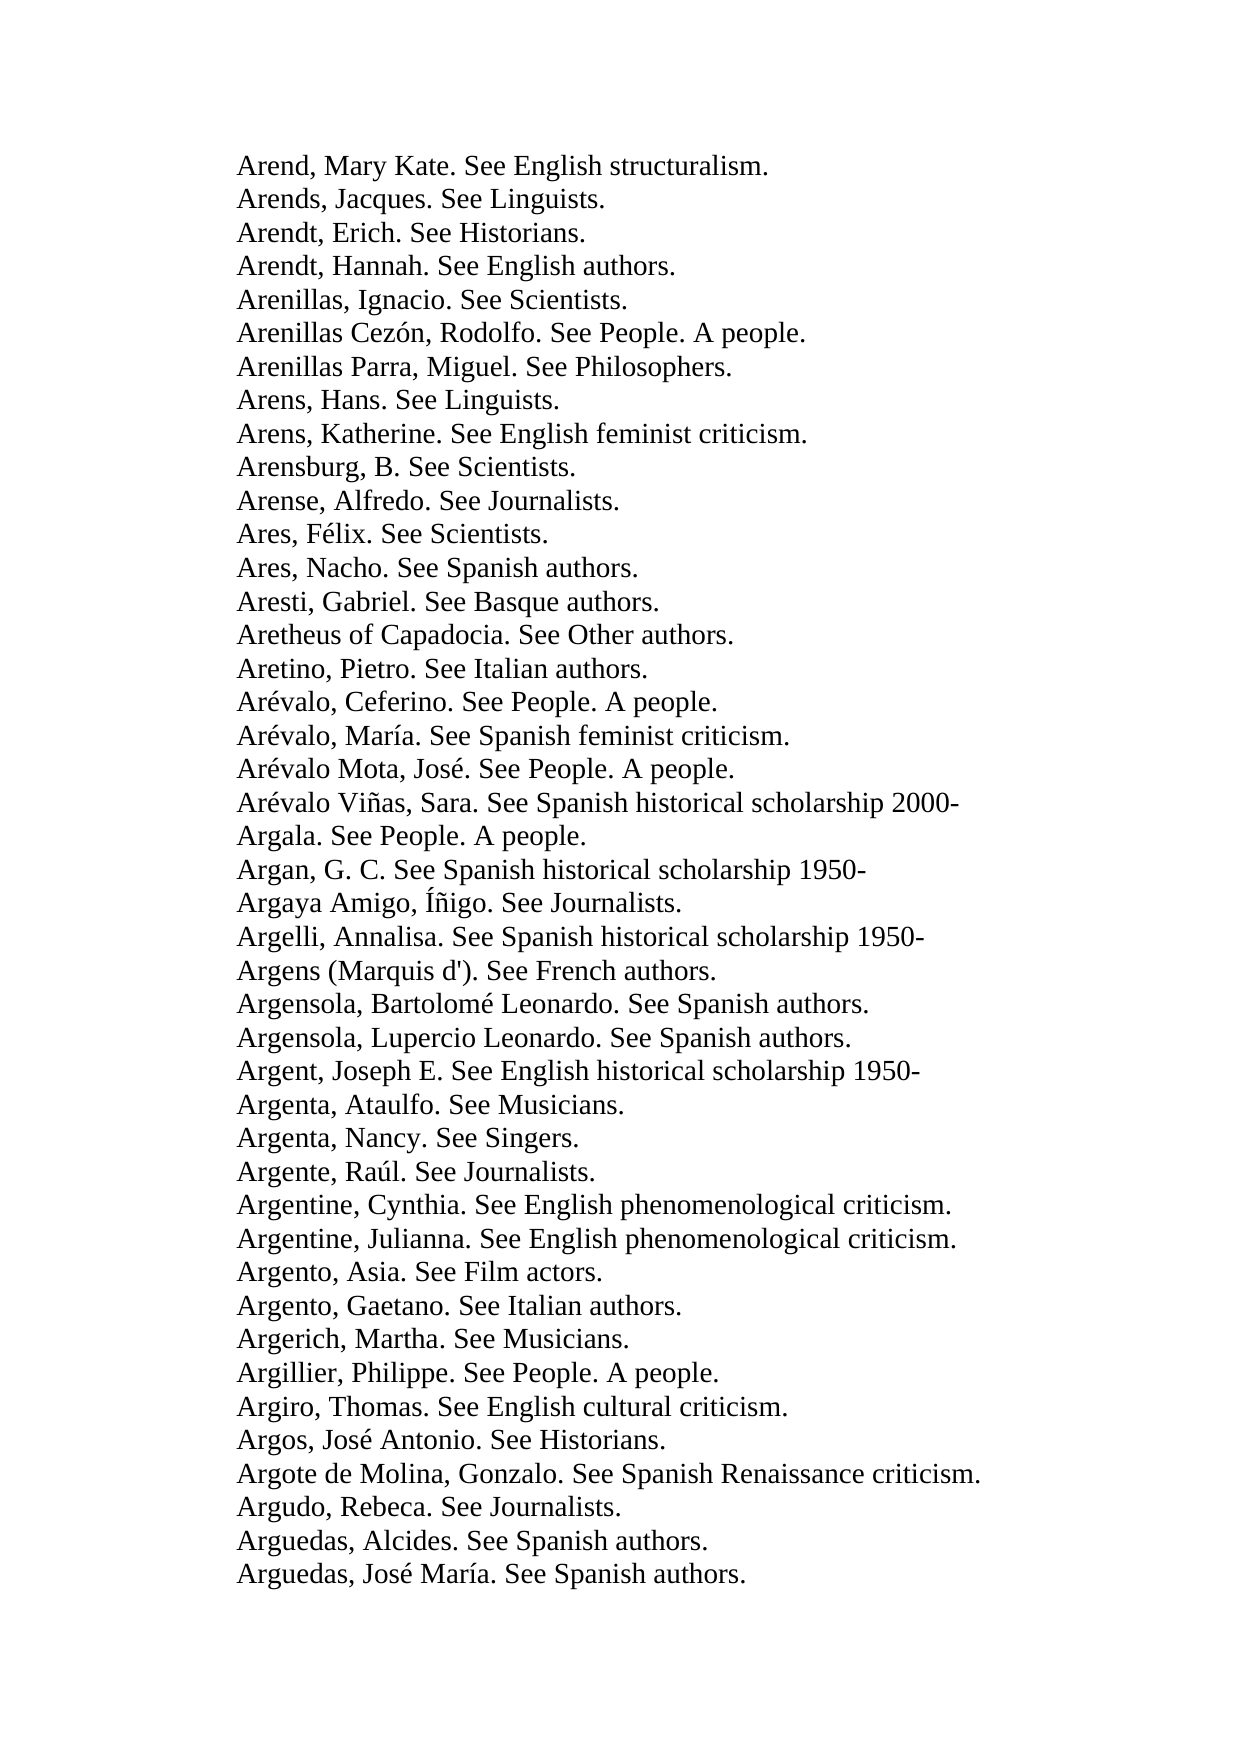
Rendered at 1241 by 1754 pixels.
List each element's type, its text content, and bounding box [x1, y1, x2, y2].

text Argelli, Annalisa. See Spanish historical scholarship 1950- [236, 919, 1078, 953]
text Aretino, Pietro. See Italian authors. [236, 651, 1078, 684]
text Arguedas, Alcides. See Spanish authors. [236, 1523, 1078, 1556]
text Argaya Amigo, Íñigo. See Journalists. [236, 886, 1078, 919]
text Argan, G. C. See Spanish historical scholarship 1950- [236, 852, 1078, 886]
text Arends, Jacques. See Linguists. [236, 181, 1078, 215]
text Argensola, Lupercio Leonardo. See Spanish authors. [236, 1020, 1078, 1053]
text Arendt, Erich. See Historians. [236, 215, 1078, 248]
text Argudo, Rebeca. See Journalists. [236, 1489, 1078, 1523]
text Argillier, Philippe. See People. A people. [236, 1355, 1078, 1389]
text Argento, Gaetano. See Italian authors. [236, 1288, 1078, 1322]
text Arévalo, Ceferino. See People. A people. [236, 684, 1078, 718]
text Argos, José Antonio. See Historians. [236, 1422, 1078, 1456]
text Argenta, Ataulfo. See Musicians. [236, 1087, 1078, 1120]
text Arens, Hans. See Linguists. [236, 382, 1078, 416]
text Argente, Raúl. See Journalists. [236, 1154, 1078, 1187]
text Argiro, Thomas. See English cultural criticism. [236, 1389, 1078, 1422]
text Argens (Marquis d'). See French authors. [236, 953, 1078, 986]
text Ares, Nacho. See Spanish authors. [236, 550, 1078, 584]
text Ares, Félix. See Scientists. [236, 517, 1078, 550]
text Argerich, Martha. See Musicians. [236, 1322, 1078, 1355]
text Argentine, Cynthia. See English phenomenological criticism. [236, 1187, 1078, 1221]
text Argenta, Nancy. See Singers. [236, 1120, 1078, 1154]
text Aresti, Gabriel. See Basque authors. [236, 584, 1078, 617]
text Arens, Katherine. See English feminist criticism. [236, 416, 1078, 449]
text Arévalo, María. See Spanish feminist criticism. [236, 718, 1078, 751]
text Argentine, Julianna. See English phenomenological criticism. [236, 1221, 1078, 1254]
text Argala. See People. A people. [236, 818, 1078, 852]
text Arend, Mary Kate. See English structuralism. [236, 148, 1078, 181]
text Argensola, Bartolomé Leonardo. See Spanish authors. [236, 986, 1078, 1020]
text Arense, Alfredo. See Journalists. [236, 483, 1078, 517]
text Argote de Molina, Gonzalo. See Spanish Renaissance criticism. [236, 1456, 1078, 1489]
text Arenillas Cezón, Rodolfo. See People. A people. [236, 315, 1078, 349]
text Argent, Joseph E. See English historical scholarship 1950- [236, 1053, 1078, 1087]
text Arguedas, José María. See Spanish authors. [236, 1556, 1078, 1590]
text Arensburg, B. See Scientists. [236, 449, 1078, 483]
text Arenillas, Ignacio. See Scientists. [236, 282, 1078, 315]
text Arenillas Parra, Miguel. See Philosophers. [236, 349, 1078, 382]
text Arévalo Viñas, Sara. See Spanish historical scholarship 2000- [236, 785, 1078, 818]
text Argento, Asia. See Film actors. [236, 1254, 1078, 1288]
text Aretheus of Capadocia. See Other authors. [236, 617, 1078, 651]
text Arendt, Hannah. See English authors. [236, 248, 1078, 282]
text Arévalo Mota, José. See People. A people. [236, 751, 1078, 785]
